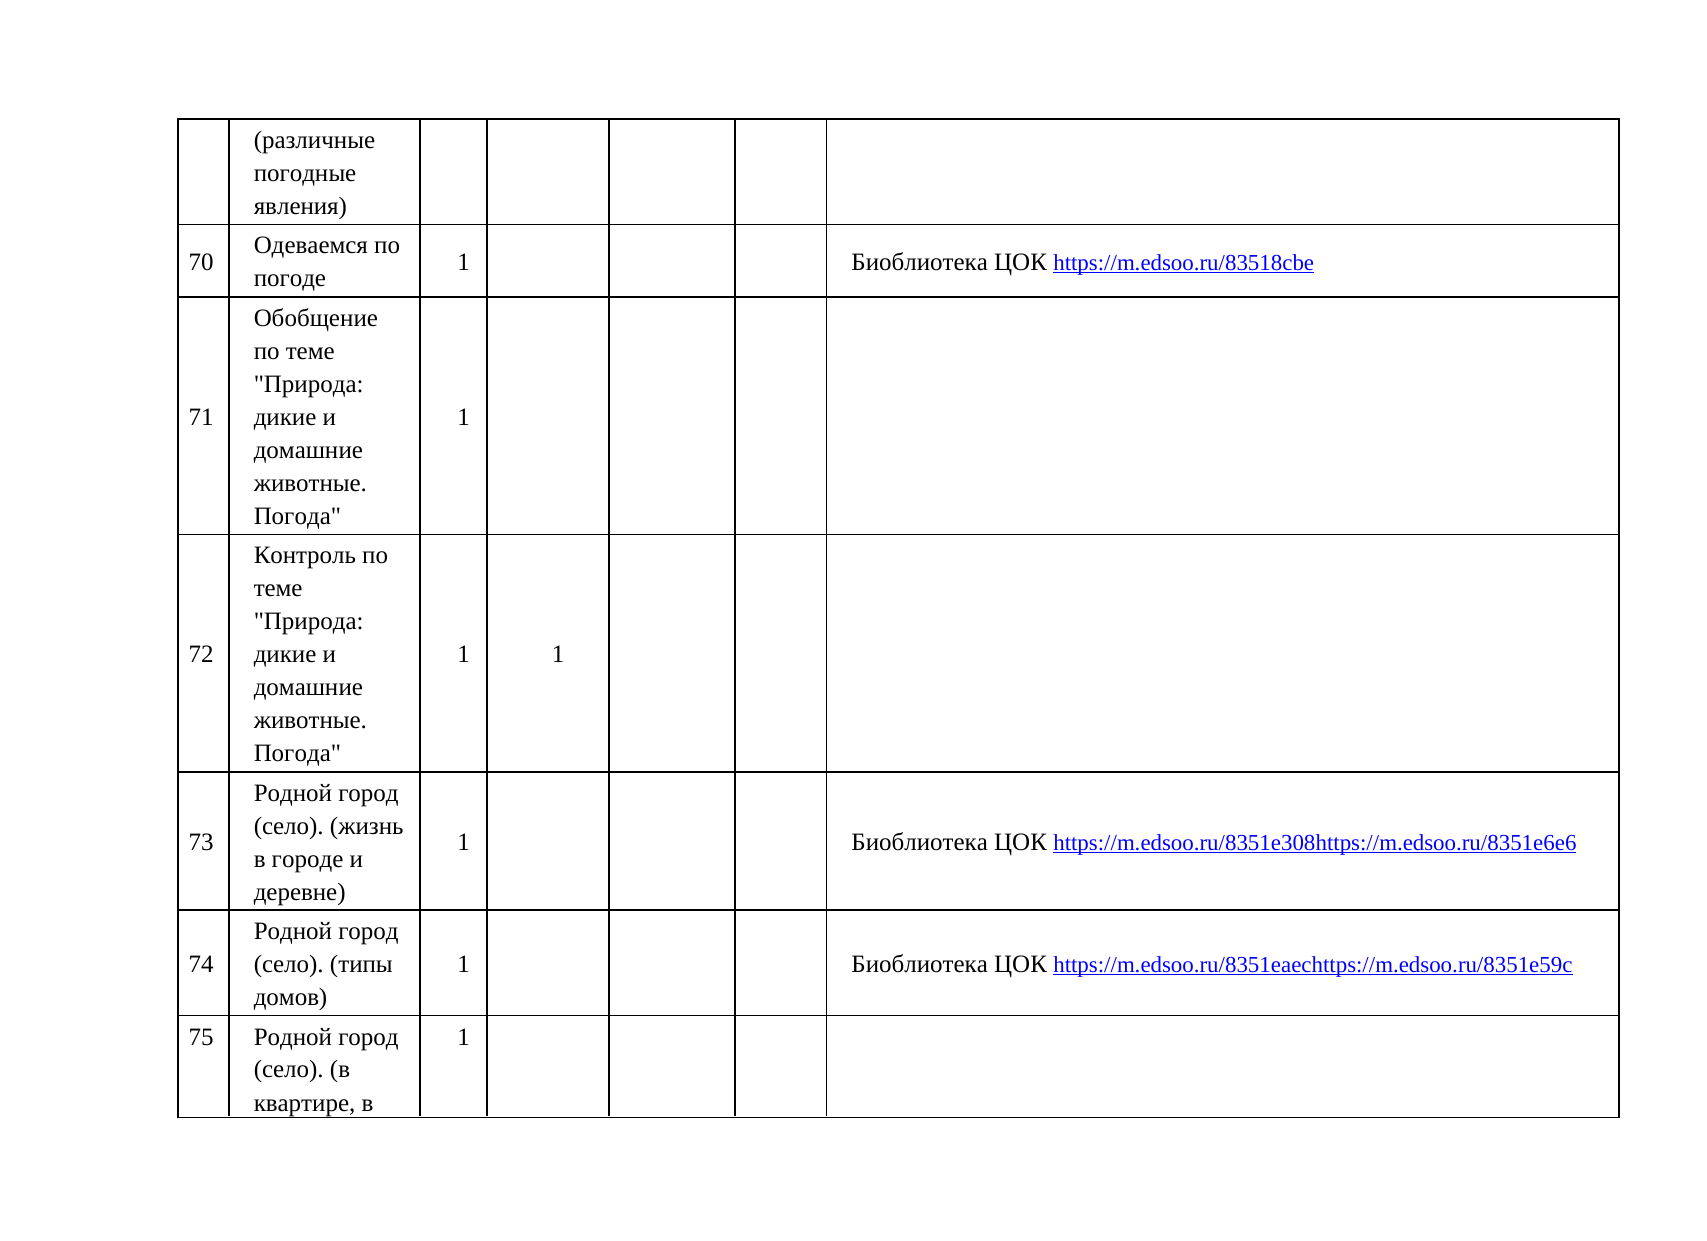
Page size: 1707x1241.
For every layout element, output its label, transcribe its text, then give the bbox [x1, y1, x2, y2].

table_cell [610, 225, 734, 296]
table_cell [736, 298, 826, 533]
table_cell 1 [421, 225, 486, 296]
table_cell Биоблиотека ЦОК https://m.edsoo.ru/8351eaechttps://m.edsoo.ru/8351e59c [827, 911, 1618, 1015]
table_cell 1 [421, 120, 486, 223]
table_cell [488, 225, 608, 296]
table_cell 73 [179, 773, 228, 909]
table_cell 1 [488, 535, 608, 771]
table_cell 72 [179, 535, 228, 771]
table_cell 71 [179, 298, 228, 533]
table_cell [488, 1016, 608, 1116]
table_cell [488, 298, 608, 533]
table_cell Родной город (село). (типы домов) [230, 911, 419, 1015]
table_cell 69 [179, 120, 228, 223]
table_cell [610, 1016, 734, 1116]
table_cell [230, 1016, 419, 1116]
table_cell [736, 535, 826, 771]
table_cell Биоблиотека ЦОК https://m.edsoo.ru/83518cbe [827, 225, 1618, 296]
table_cell [827, 298, 1618, 533]
table_cell [736, 120, 826, 223]
table_cell 1 [421, 1016, 486, 1116]
table_cell [488, 911, 608, 1015]
table_cell Одеваемся по погоде [230, 225, 419, 296]
table_cell [736, 225, 826, 296]
table_cell 75 [179, 1016, 228, 1116]
table_cell 70 [179, 225, 228, 296]
table_cell 1 [421, 911, 486, 1015]
table_cell Обобщение по теме "Природа: дикие и домашние животные. Погода" [230, 298, 419, 533]
table_cell 1 [421, 773, 486, 909]
table_cell [610, 911, 734, 1015]
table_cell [230, 120, 419, 223]
table_cell [610, 298, 734, 533]
table_cell [610, 120, 734, 223]
table_cell [610, 773, 734, 909]
table_cell [736, 911, 826, 1015]
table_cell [827, 120, 1618, 223]
table_cell Контроль по теме "Природа: дикие и домашние животные. Погода" [230, 535, 419, 771]
table_cell 1 [421, 535, 486, 771]
table_cell [610, 535, 734, 771]
table_cell [736, 1016, 826, 1116]
table_cell 74 [179, 911, 228, 1015]
table_cell Родной город (село). (жизнь в городе и деревне) [230, 773, 419, 909]
table_cell [736, 773, 826, 909]
table_cell [827, 1016, 1618, 1116]
table_cell [827, 535, 1618, 771]
table_cell [488, 120, 608, 223]
table_cell Биоблиотека ЦОК https://m.edsoo.ru/8351e308https://m.edsoo.ru/8351e6e6 [827, 773, 1618, 909]
table_cell 1 [421, 298, 486, 533]
table_cell [488, 773, 608, 909]
